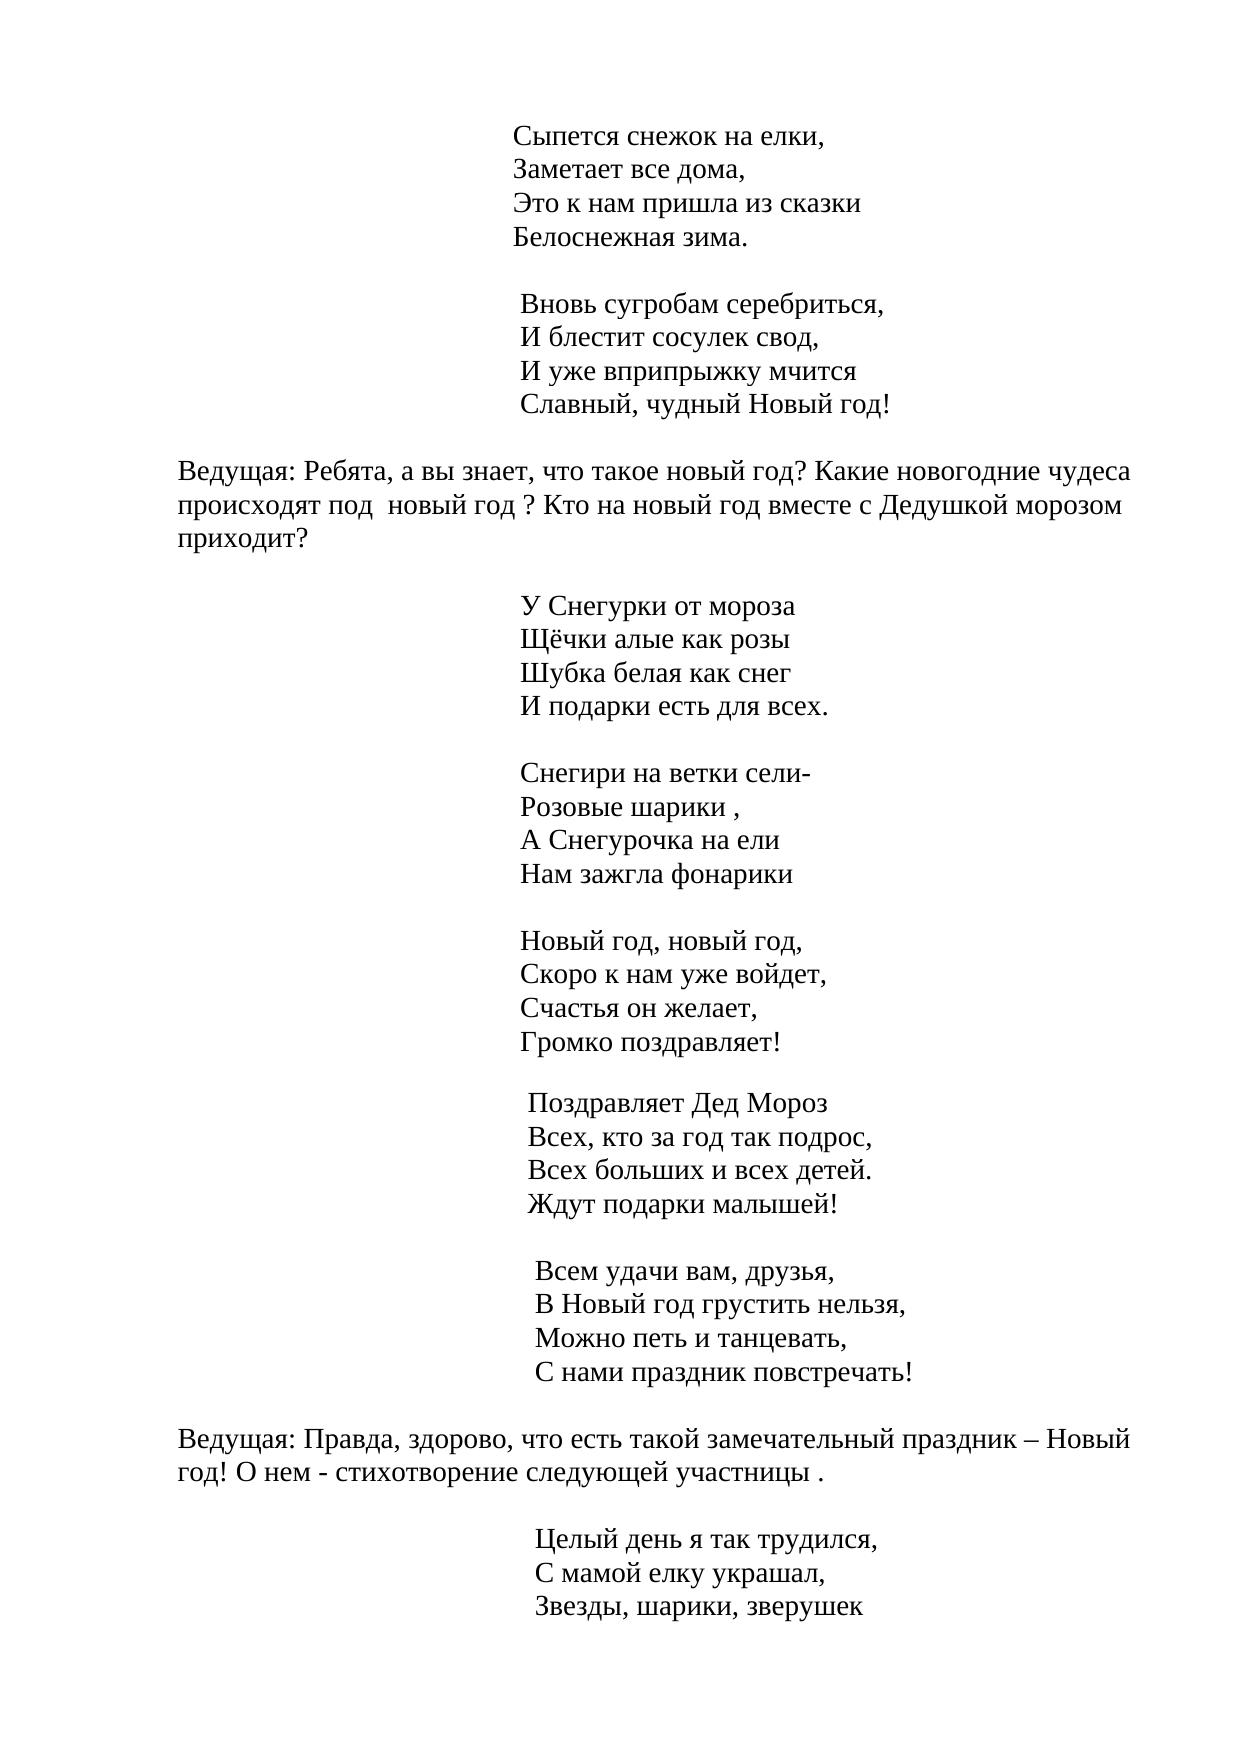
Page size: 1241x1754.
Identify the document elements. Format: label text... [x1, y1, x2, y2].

text И подарки есть для всех. [177, 688, 1152, 722]
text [177, 1521, 1152, 1622]
text Шубка белая как снег [177, 655, 1152, 688]
text Снегири на ветки сели- [177, 755, 1152, 789]
text Сыпется снежок на елки, Заметает все дома, Это к нам пришла из сказки Белоснежная зима. Вновь сугробам серебриться, И блестит сосулек свод, И уже вприпрыжку мчится Славный, чудный Новый год! [177, 118, 1152, 420]
text Розовые шарики , [177, 789, 1152, 822]
text Нам зажгла фонарики [177, 856, 1152, 889]
text Поздравляет Дед Мороз Всех, кто за год так подрос, Всех больших и всех детей. Ждут подарки малышей! Всем удачи вам, друзья, В Новый год грустить нельзя, Можно петь и танцевать, С нами праздник повстречать! Ведущая: Правда, здорово, что есть такой замечательный праздник – Новый год! О нем - стихотворение следующей участницы . [177, 1085, 1152, 1488]
text А Снегурочка на ели [177, 822, 1152, 856]
text Новый год, новый год, Скоро к нам уже войдет, Счастья он желает, Громко поздравляет! [177, 923, 1152, 1085]
text Щёчки алые как розы [177, 621, 1152, 655]
text У Снегурки от мороза [177, 588, 1152, 621]
text Ведущая: Ребята, а вы знает, что такое новый год? Какие новогодние чудеса происходят под новый год ? Кто на новый год вместе с Дедушкой морозом приходит? [177, 453, 1152, 554]
